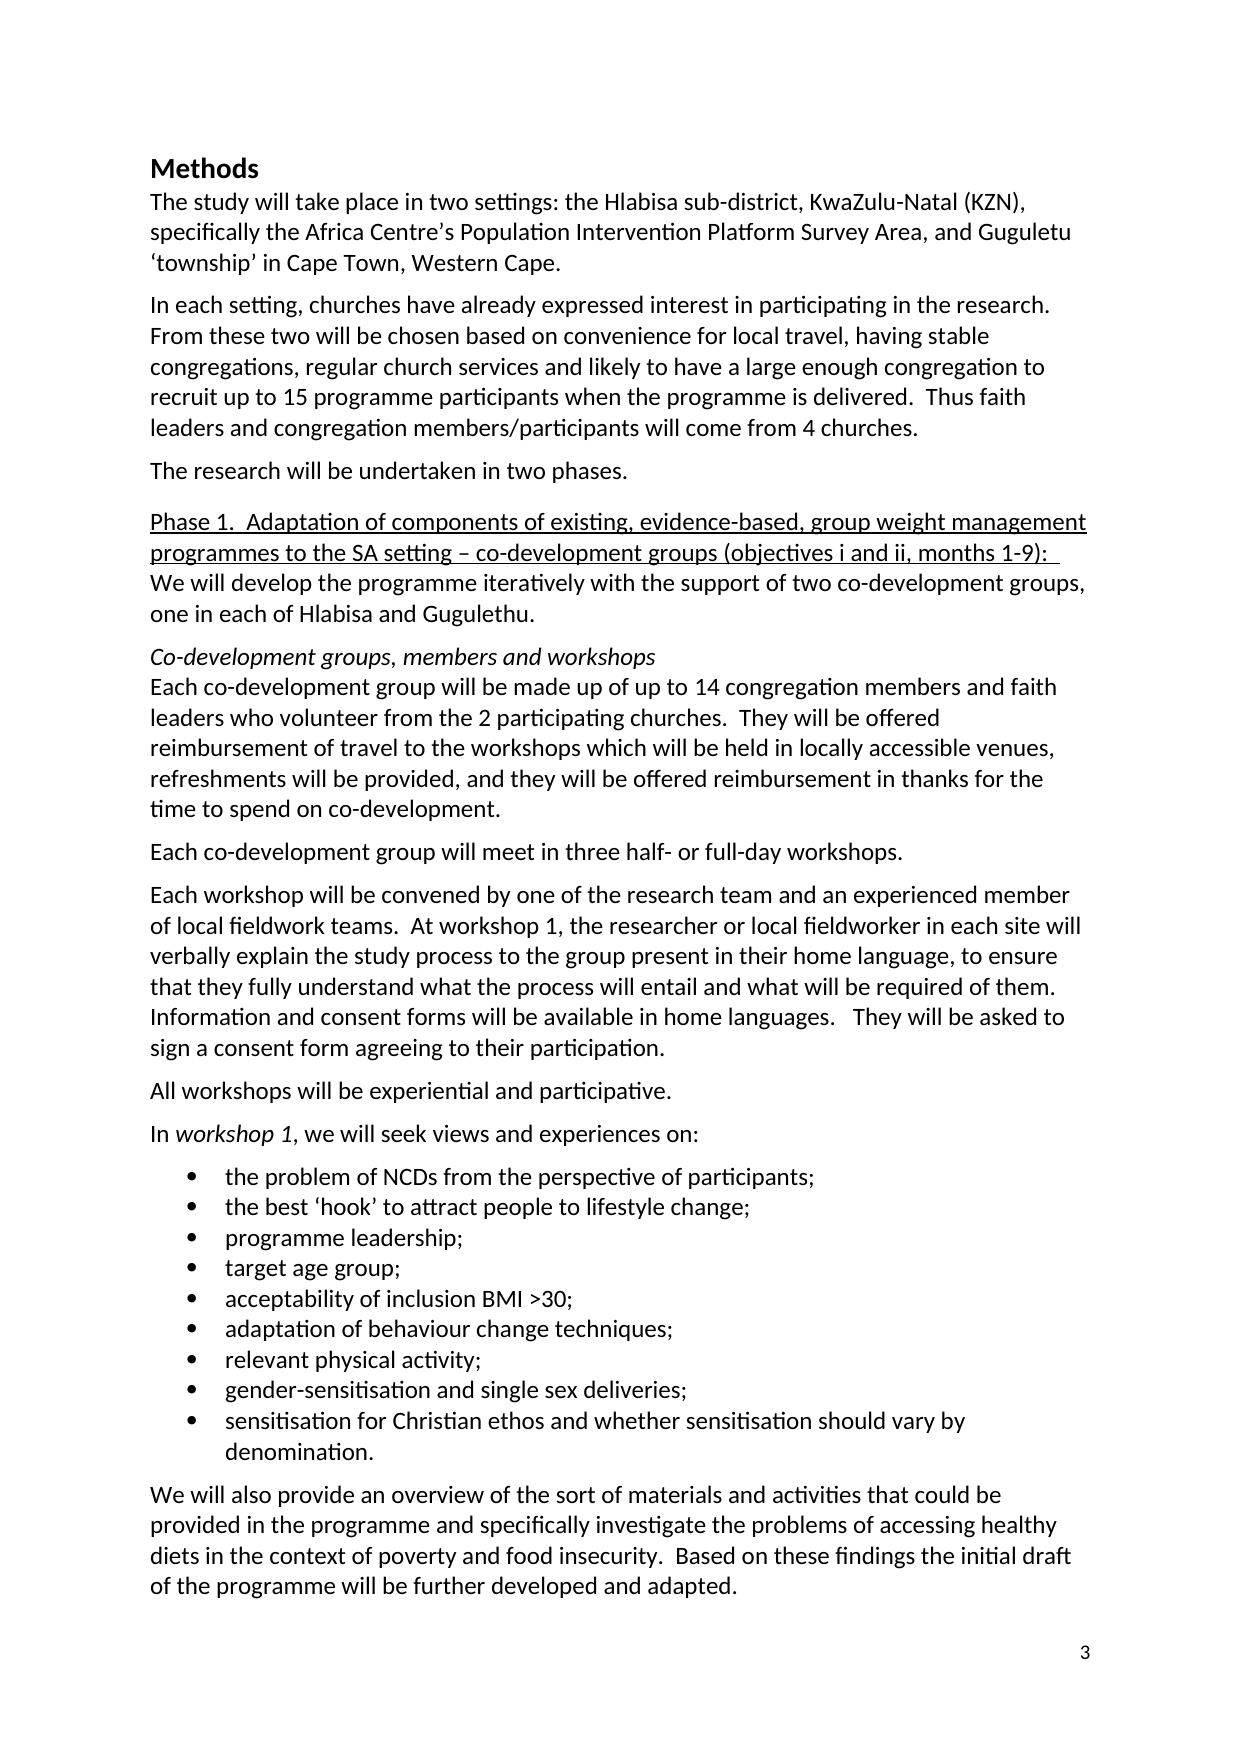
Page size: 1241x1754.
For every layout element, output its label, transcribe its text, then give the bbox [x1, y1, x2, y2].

text Each co-development group will be made up of up to 14 congregation members and faith leaders who volunteer from the 2 participating churches. They will be offered reimbursement of travel to the workshops which will be held in locally accessible venues, refreshments will be provided, and they will be offered reimbursement in thanks for the time to spend on co-development. [150, 671, 1090, 824]
list programme leadership; [187, 1222, 1090, 1253]
text In each setting, churches have already expressed interest in participating in the research. From these two will be chosen based on convenience for local travel, having stable congregations, regular church services and likely to have a large enough congregation to recruit up to 15 programme participants when the programme is delivered. Thus faith leaders and congregation members/participants will come from 4 churches. [150, 290, 1090, 442]
subtitle Methods [150, 150, 1090, 186]
text Each workshop will be convened by one of the research team and an experienced member of local fieldwork teams. At workshop 1, the researcher or local fieldworker in each site will verbally explain the study process to the group present in their home language, to ensure that they fully understand what the process will entail and what will be required of them. Information and consent forms will be available in home languages. They will be asked to sign a consent form agreeing to their participation. [150, 879, 1090, 1062]
subtitle Phase 1. Adaptation of components of existing, evidence-based, group weight management programmes to the SA setting – co-development groups (objectives i and ii, months 1-9): [150, 506, 1090, 567]
text All workshops will be experiential and participative. [150, 1075, 1090, 1106]
list gender-sensitisation and single sex deliveries; [187, 1375, 1090, 1405]
text The research will be undertaken in two phases. [150, 455, 1090, 485]
text In workshop 1, we will seek views and experiences on: [150, 1118, 1090, 1148]
list target age group; [187, 1253, 1090, 1283]
text We will also provide an overview of the sort of materials and activities that could be provided in the programme and specifically investigate the problems of accessing healthy diets in the context of poverty and food insecurity. Based on these findings the initial draft of the programme will be further developed and adapted. [150, 1479, 1090, 1601]
text Co-development groups, members and workshops [150, 641, 1090, 671]
list adaptation of behaviour change techniques; [187, 1314, 1090, 1344]
list sensitisation for Christian ethos and whether sensitisation should vary by denomination. [187, 1405, 1090, 1466]
text We will develop the programme iteratively with the support of two co-development groups, one in each of Hlabisa and Gugulethu. [150, 567, 1090, 628]
text Each co-development group will meet in three half- or full-day workshops. [150, 836, 1090, 867]
text The study will take place in two settings: the Hlabisa sub-district, KwaZulu-Natal (KZN), specifically the Africa Centre’s Population Intervention Platform Survey Area, and Guguletu ‘township’ in Cape Town, Western Cape. [150, 186, 1090, 277]
list relevant physical activity; [187, 1344, 1090, 1375]
list acceptability of inclusion BMI >30; [187, 1283, 1090, 1314]
list the problem of NCDs from the perspective of participants; [187, 1161, 1090, 1192]
list the best ‘hook’ to attract people to lifestyle change; [187, 1192, 1090, 1222]
